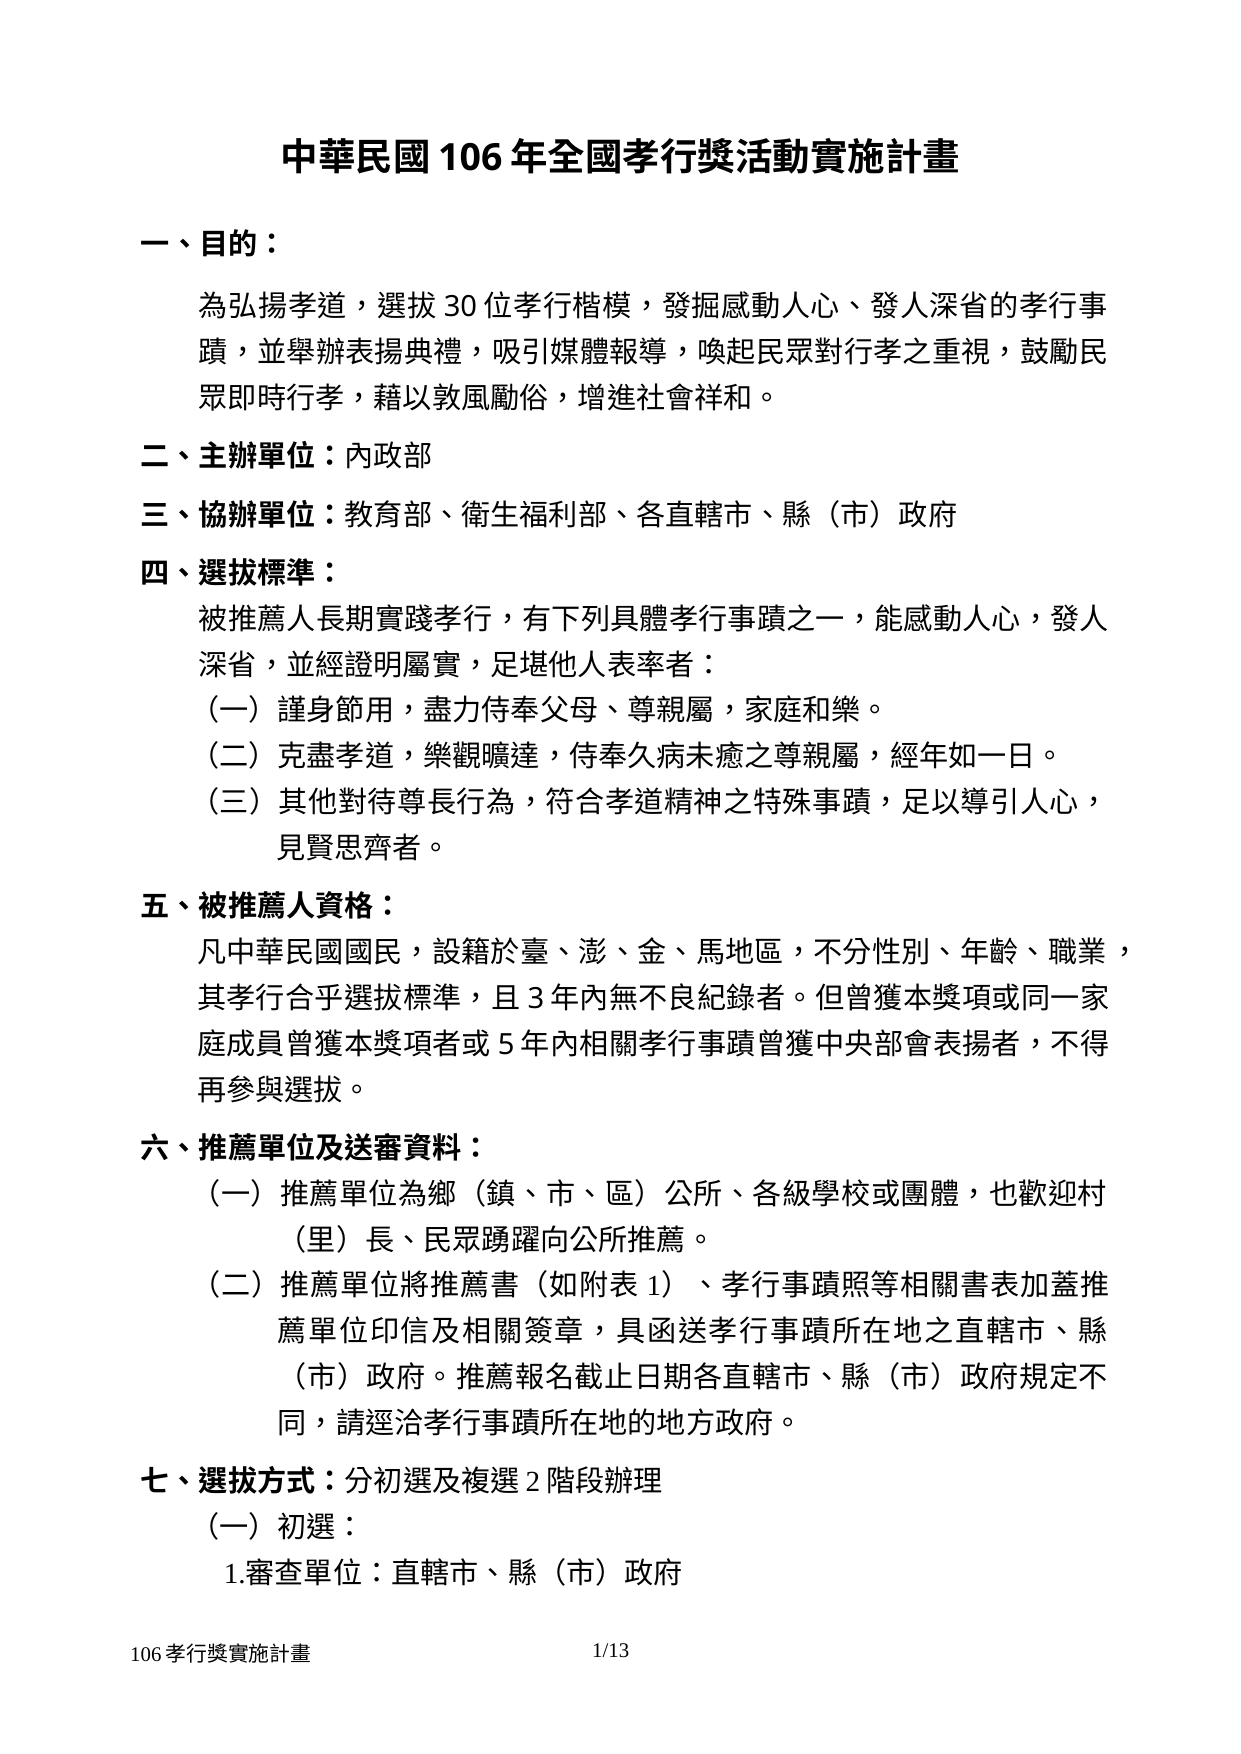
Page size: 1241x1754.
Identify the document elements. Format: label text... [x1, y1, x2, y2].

text 被推薦人長期實踐孝行，有下列具體孝行事蹟之一，能感動人心，發人深省，並經證明屬實，足堪他人表率者： [198, 592, 1110, 683]
text 為弘揚孝道，選拔30位孝行楷模，發掘感動人心、發人深省的孝行事蹟，並舉辦表揚典禮，吸引媒體報導，喚起民眾對行孝之重視，鼓勵民眾即時行孝，藉以敦風勵俗，增進社會祥和。 [198, 279, 1110, 417]
text 一、目的： [141, 204, 1110, 279]
text 1.審查單位：直轄市、縣（市）政府 [223, 1546, 1110, 1592]
text （二）克盡孝道，樂觀曠達，侍奉久病未癒之尊親屬，經年如一日。 [190, 729, 1110, 775]
text 四、選拔標準： [140, 546, 1110, 592]
text 五、被推薦人資格： [140, 879, 1110, 925]
text 三、協辦單位：教育部、衛生福利部、各直轄市、縣（市）政府 [140, 488, 1110, 533]
text （一）初選： [190, 1500, 1110, 1546]
text （一）謹身節用，盡力侍奉父母、尊親屬，家庭和樂。 [190, 683, 1110, 729]
text 七、選拔方式：分初選及複選2階段辦理 [140, 1454, 1110, 1500]
text （三）其他對待尊長行為，符合孝道精神之特殊事蹟，足以導引人心，見賢思齊者。 [190, 775, 1110, 867]
text （二）推薦單位將推薦書（如附表1）、孝行事蹟照等相關書表加蓋推薦單位印信及相關簽章，具函送孝行事蹟所在地之直轄市、縣（市）政府。推薦報名截止日期各直轄市、縣（市）政府規定不同，請逕洽孝行事蹟所在地的地方政府。 [191, 1258, 1110, 1442]
text 中華民國106年全國孝行獎活動實施計畫 [130, 117, 1110, 192]
text 二、主辦單位：內政部 [140, 429, 1110, 475]
text （一）推薦單位為鄉（鎮、市、區）公所、各級學校或團體，也歡迎村（里）長、民眾踴躍向公所推薦。 [191, 1167, 1110, 1258]
text 凡中華民國國民，設籍於臺、澎、金、馬地區，不分性別、年齡、職業，其孝行合乎選拔標準，且3年內無不良紀錄者。但曾獲本獎項或同一家庭成員曾獲本獎項者或5年內相關孝行事蹟曾獲中央部會表揚者，不得再參與選拔。 [197, 925, 1110, 1108]
text 六、推薦單位及送審資料： [140, 1121, 1110, 1167]
